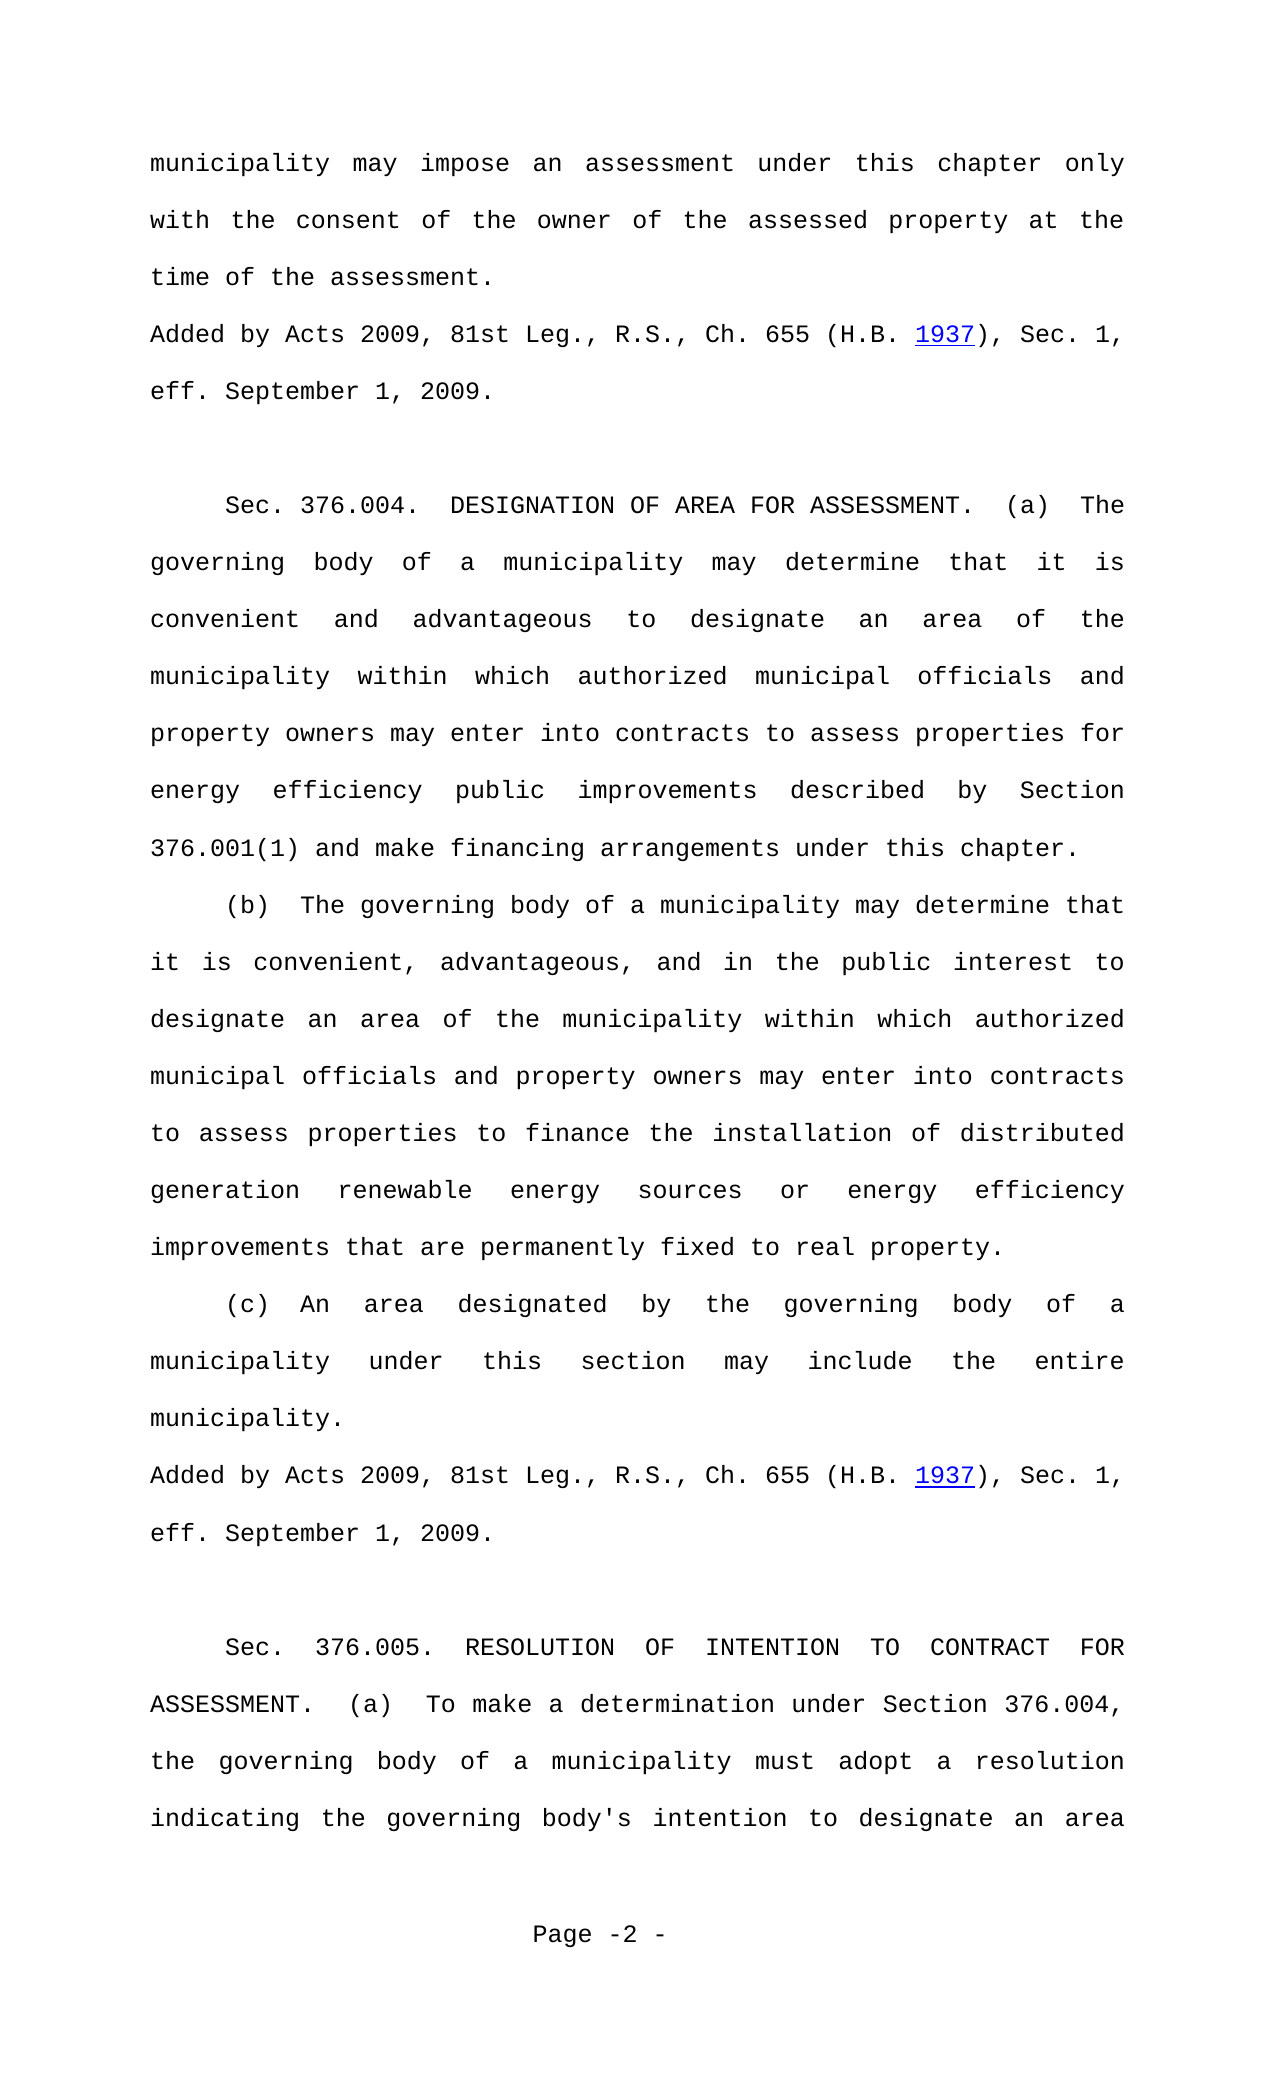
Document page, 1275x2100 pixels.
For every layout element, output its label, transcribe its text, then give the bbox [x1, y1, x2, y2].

text Added by Acts 2009, 81st Leg., R.S., Ch. 655 (H.B. 1937), Sec. 1, eff. September 1, 2009. [150, 321, 1125, 407]
text Sec. 376.004. DESIGNATION OF AREA FOR ASSESSMENT. (a) The governing body of a municipality may determine that it is convenient and advantageous to designate an area of the municipality within which authorized municipal officials and property owners may enter into contracts to assess properties for energy efficiency public improvements described by Section 376.001(1) and make financing arrangements under this chapter. [150, 492, 1125, 863]
text (b) The governing body of a municipality may determine that it is convenient, advantageous, and in the public interest to designate an area of the municipality within which authorized municipal officials and property owners may enter into contracts to assess properties to finance the installation of distributed generation renewable energy sources or energy efficiency improvements that are permanently fixed to real property. [150, 892, 1125, 1263]
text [150, 150, 1125, 293]
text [150, 1634, 1125, 1834]
text (c) An area designated by the governing body of a municipality under this section may include the entire municipality. [150, 1292, 1125, 1434]
text Added by Acts 2009, 81st Leg., R.S., Ch. 655 (H.B. 1937), Sec. 1, eff. September 1, 2009. [150, 1463, 1125, 1548]
